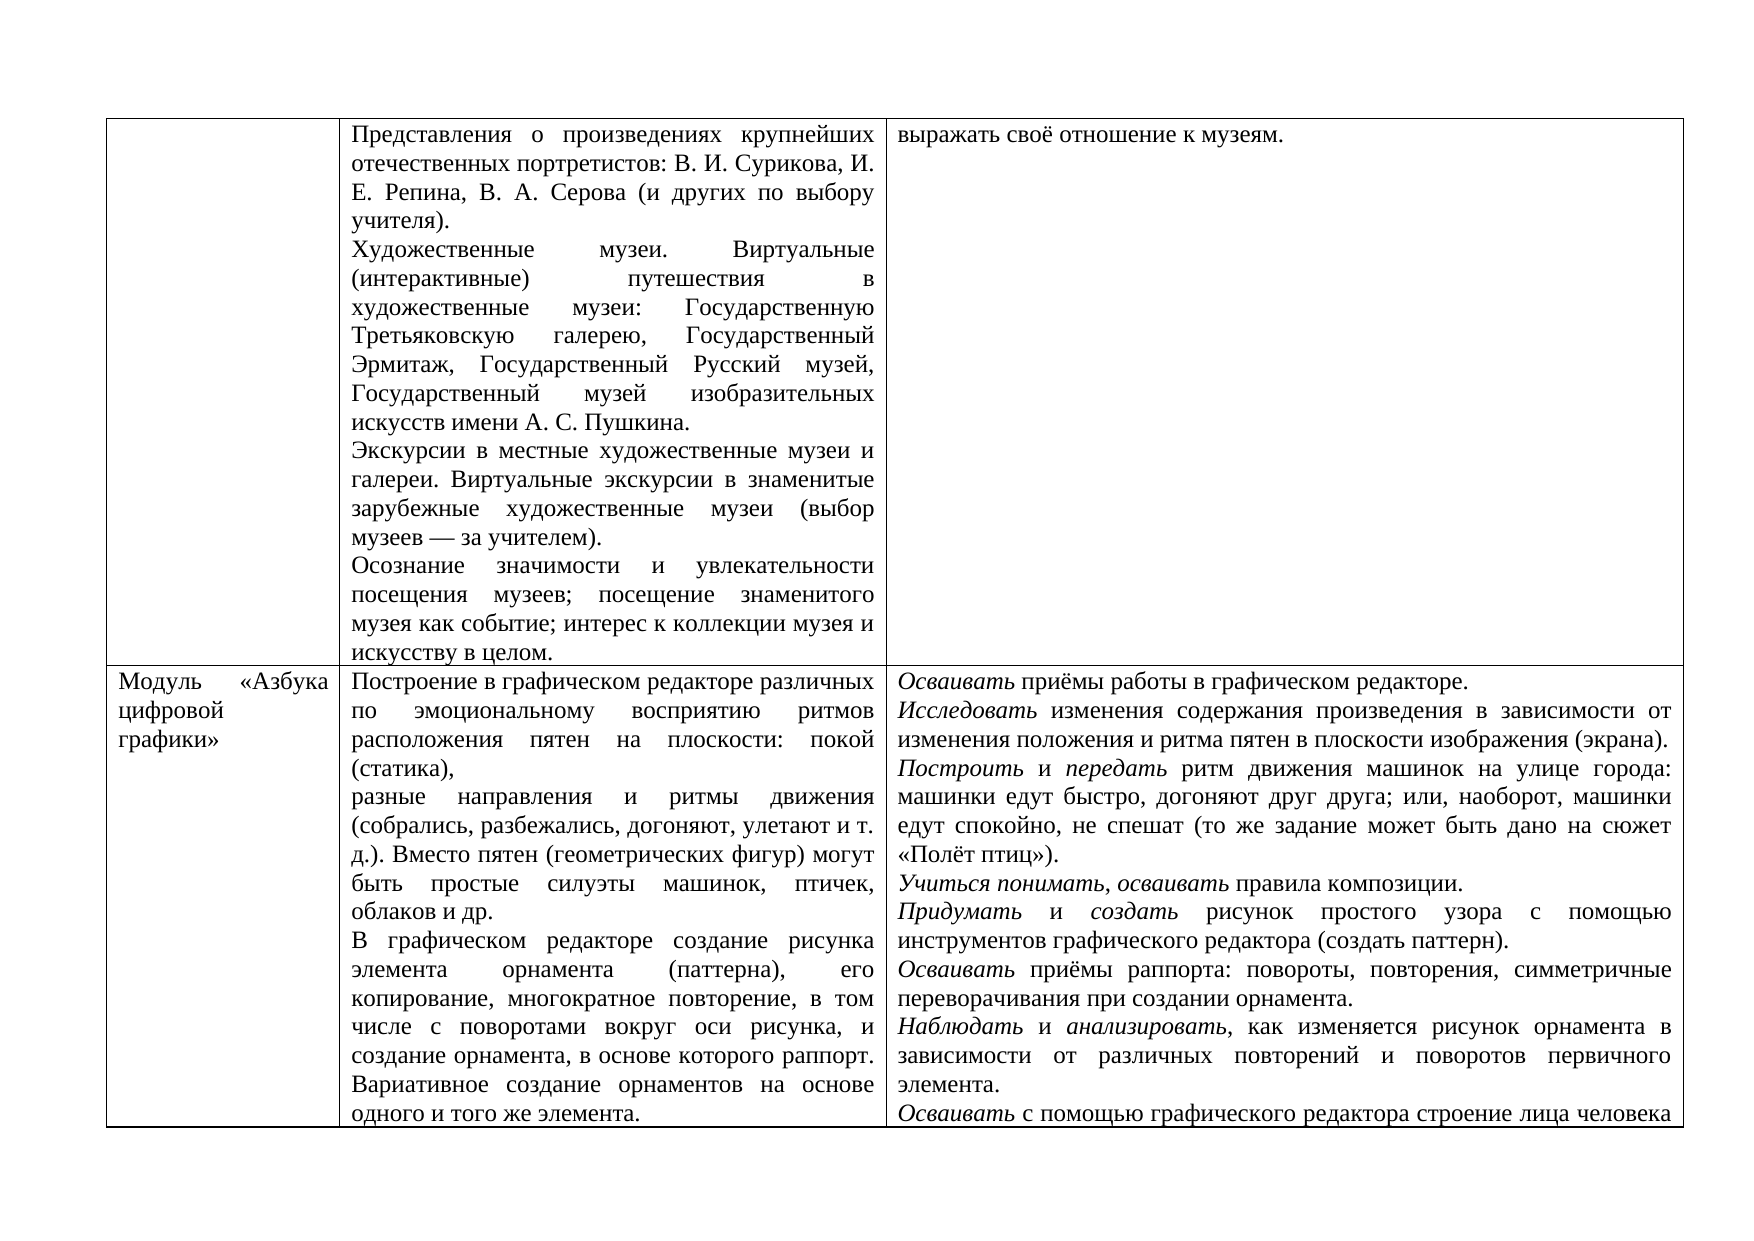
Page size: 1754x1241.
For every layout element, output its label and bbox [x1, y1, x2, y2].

table_cell [340, 119, 886, 665]
table_cell [107, 119, 339, 665]
table_cell [887, 119, 1683, 665]
table_cell [340, 666, 886, 1126]
table_cell [887, 666, 1683, 1126]
table_cell [107, 666, 339, 1126]
